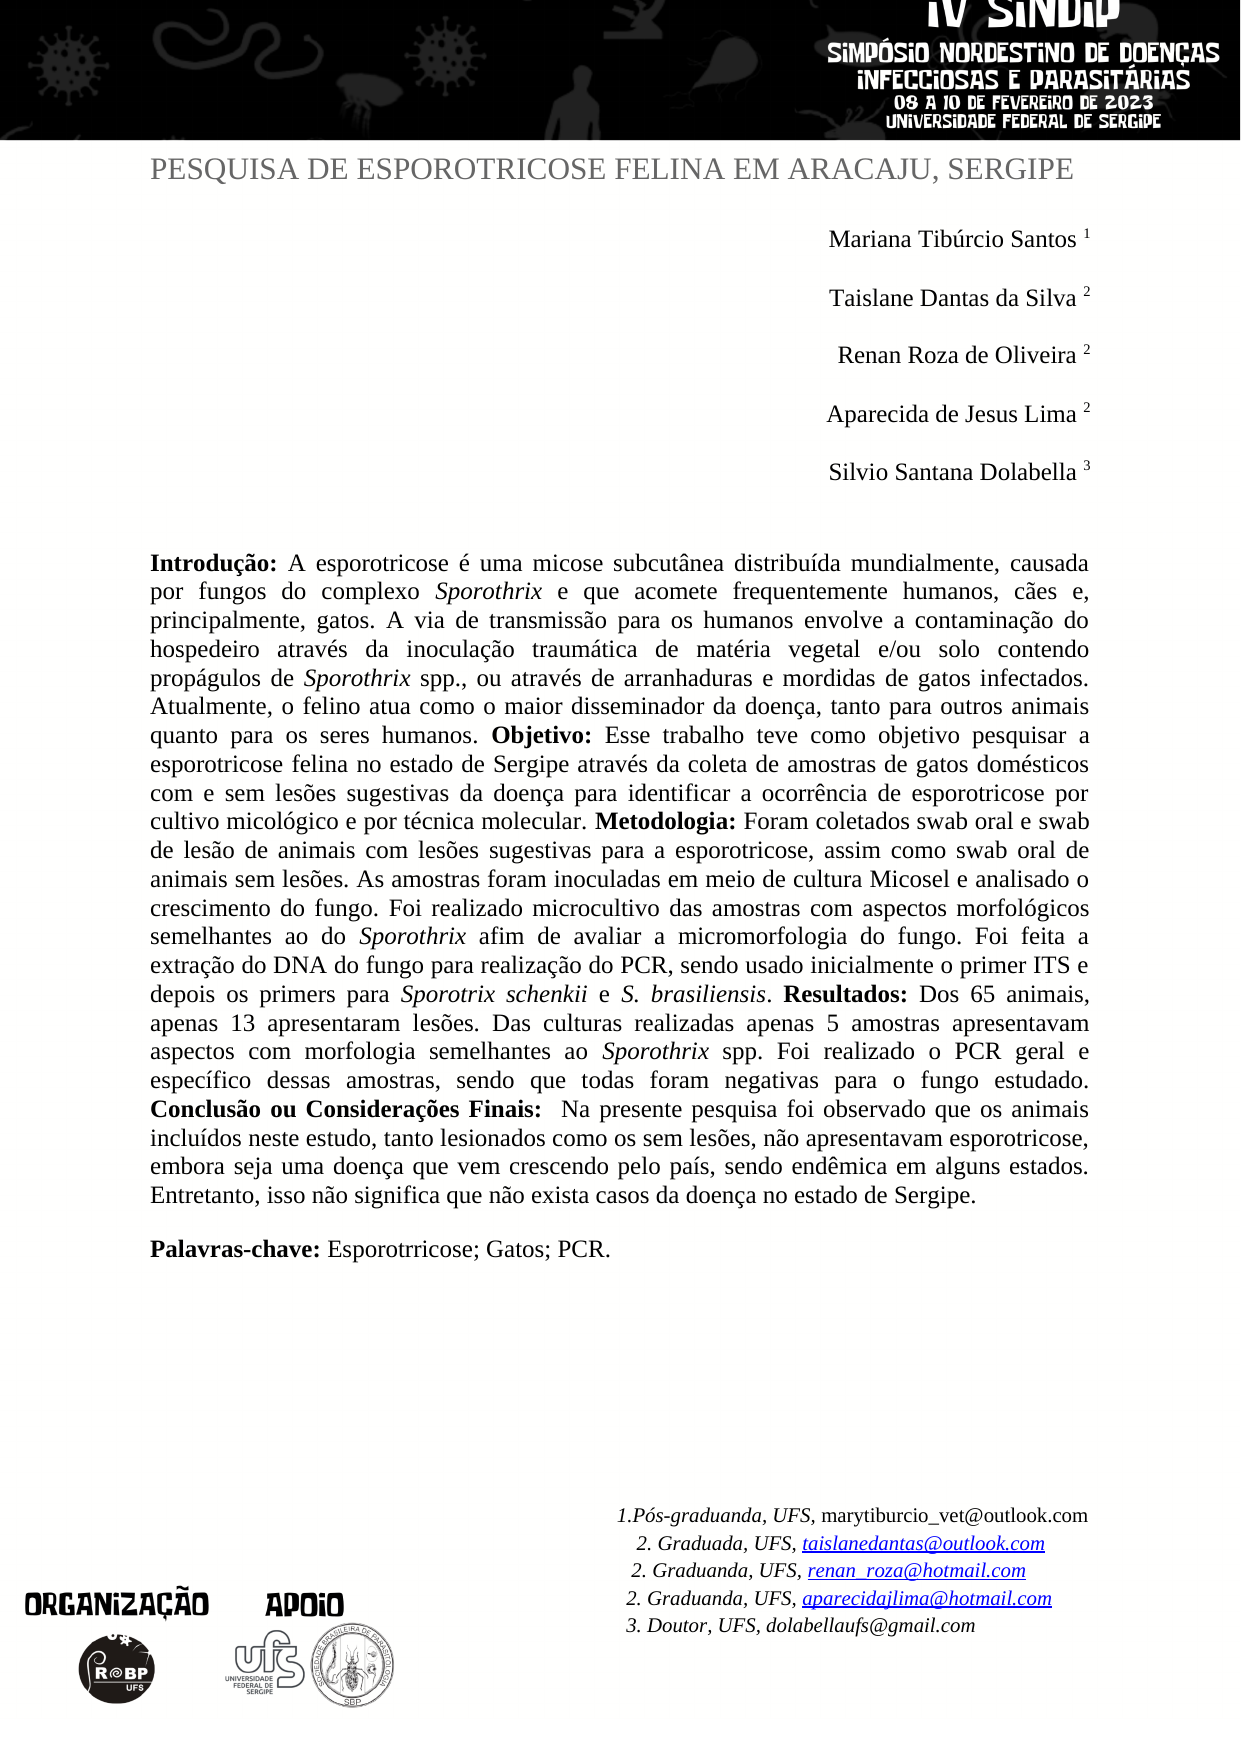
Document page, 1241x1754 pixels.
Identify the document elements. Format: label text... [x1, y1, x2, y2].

text Taislane Dantas da Silva 2 [150, 283, 1090, 311]
subtitle PESQUISA DE ESPOROTRICOSE FELINA EM ARACAJU, SERGIPE [150, 150, 1090, 186]
picture [0, 0, 1241, 1719]
text Aparecida de Jesus Lima 2 [150, 399, 1090, 427]
text Introdução: A esporotricose é uma micose subcutânea distribuída mundialmente, causada por fungos do complexo Sporothrix e que acomete frequentemente humanos, cães e, principalmente, gatos. A via de transmissão para os humanos envolve a contaminação do hospedeiro através da inoculação traumática de matéria vegetal e/ou solo contendo propágulos de Sporothrix spp., ou através de arranhaduras e mordidas de gatos infectados. Atualmente, o felino atua como o maior disseminador da doença, tanto para outros animais quanto para os seres humanos. Objetivo: Esse trabalho teve como objetivo pesquisar a esporotricose felina no estado de Sergipe através da coleta de amostras de gatos domésticos com e sem lesões sugestivas da doença para identificar a ocorrência de esporotricose por cultivo micológico e por técnica molecular. Metodologia: Foram coletados swab oral e swab de lesão de animais com lesões sugestivas para a esporotricose, assim como swab oral de animais sem lesões. As amostras foram inoculadas em meio de cultura Micosel e analisado o crescimento do fungo. Foi realizado microcultivo das amostras com aspectos morfológicos semelhantes ao do Sporothrix afim de avaliar a micromorfologia do fungo. Foi feita a extração do DNA do fungo para realização do PCR, sendo usado inicialmente o primer ITS e depois os primers para Sporotrix schenkii e S. brasiliensis. Resultados: Dos 65 animais, apenas 13 apresentaram lesões. Das culturas realizadas apenas 5 amostras apresentavam aspectos com morfologia semelhantes ao Sporothrix spp. Foi realizado o PCR geral e específico dessas amostras, sendo que todas foram negativas para o fungo estudado. Conclusão ou Considerações Finais: Na presente pesquisa foi observado que os animais incluídos neste estudo, tanto lesionados como os sem lesões, não apresentavam esporotricose, embora seja uma doença que vem crescendo pelo país, sendo endêmica em alguns estados. Entretanto, isso não significa que não exista casos da doença no estado de Sergipe. [150, 548, 1090, 1209]
text Silvio Santana Dolabella 3 [150, 457, 1090, 485]
text Palavras-chave: Esporotrricose; Gatos; PCR. [150, 1234, 1090, 1263]
text Mariana Tibúrcio Santos 1 [150, 224, 1090, 253]
text Renan Roza de Oliveira 2 [150, 341, 1090, 369]
